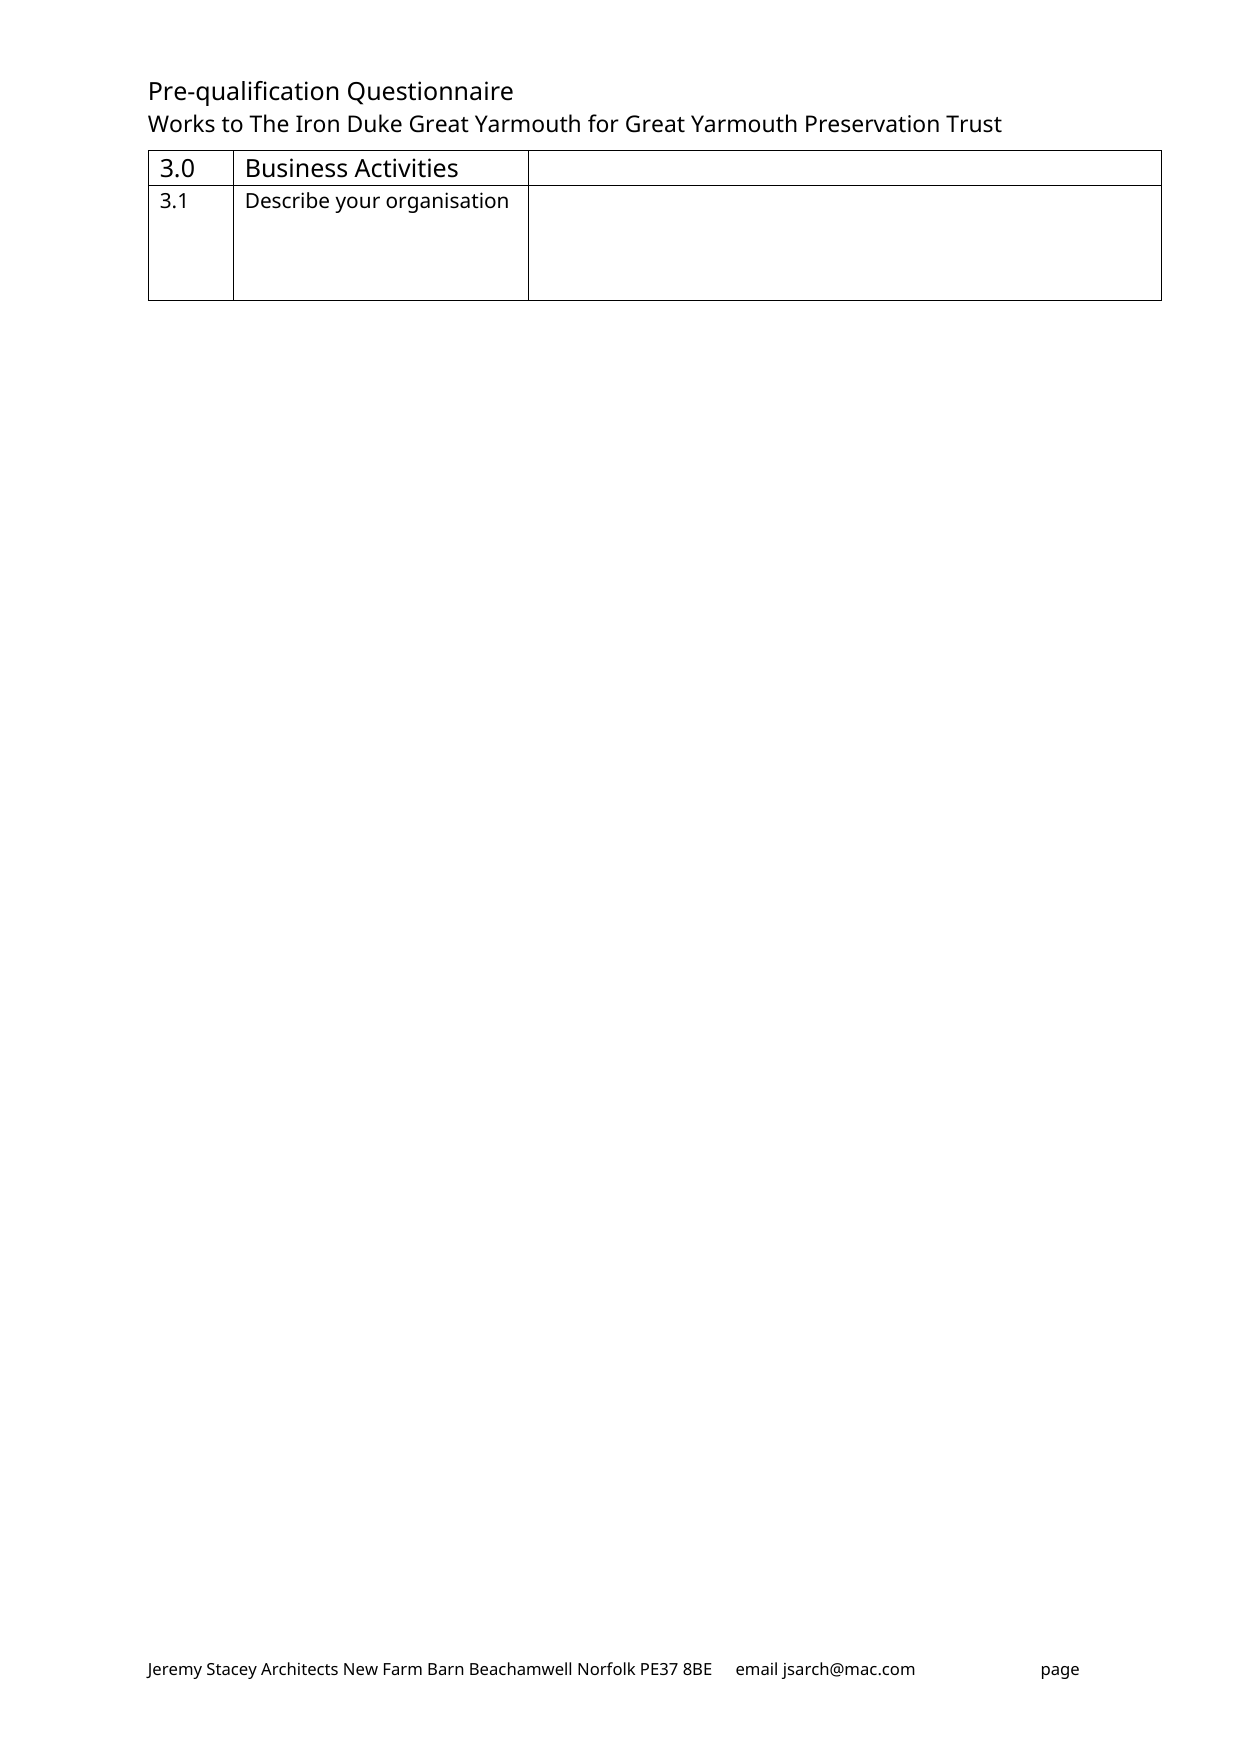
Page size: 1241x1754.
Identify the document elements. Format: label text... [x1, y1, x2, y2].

table_cell [529, 151, 1161, 185]
table_cell Describe your organisation [234, 186, 528, 300]
table_cell 3.0 [149, 151, 233, 185]
table_cell Business Activities [234, 151, 528, 185]
table_cell [529, 186, 1161, 300]
table_cell 3.1 [149, 186, 233, 300]
